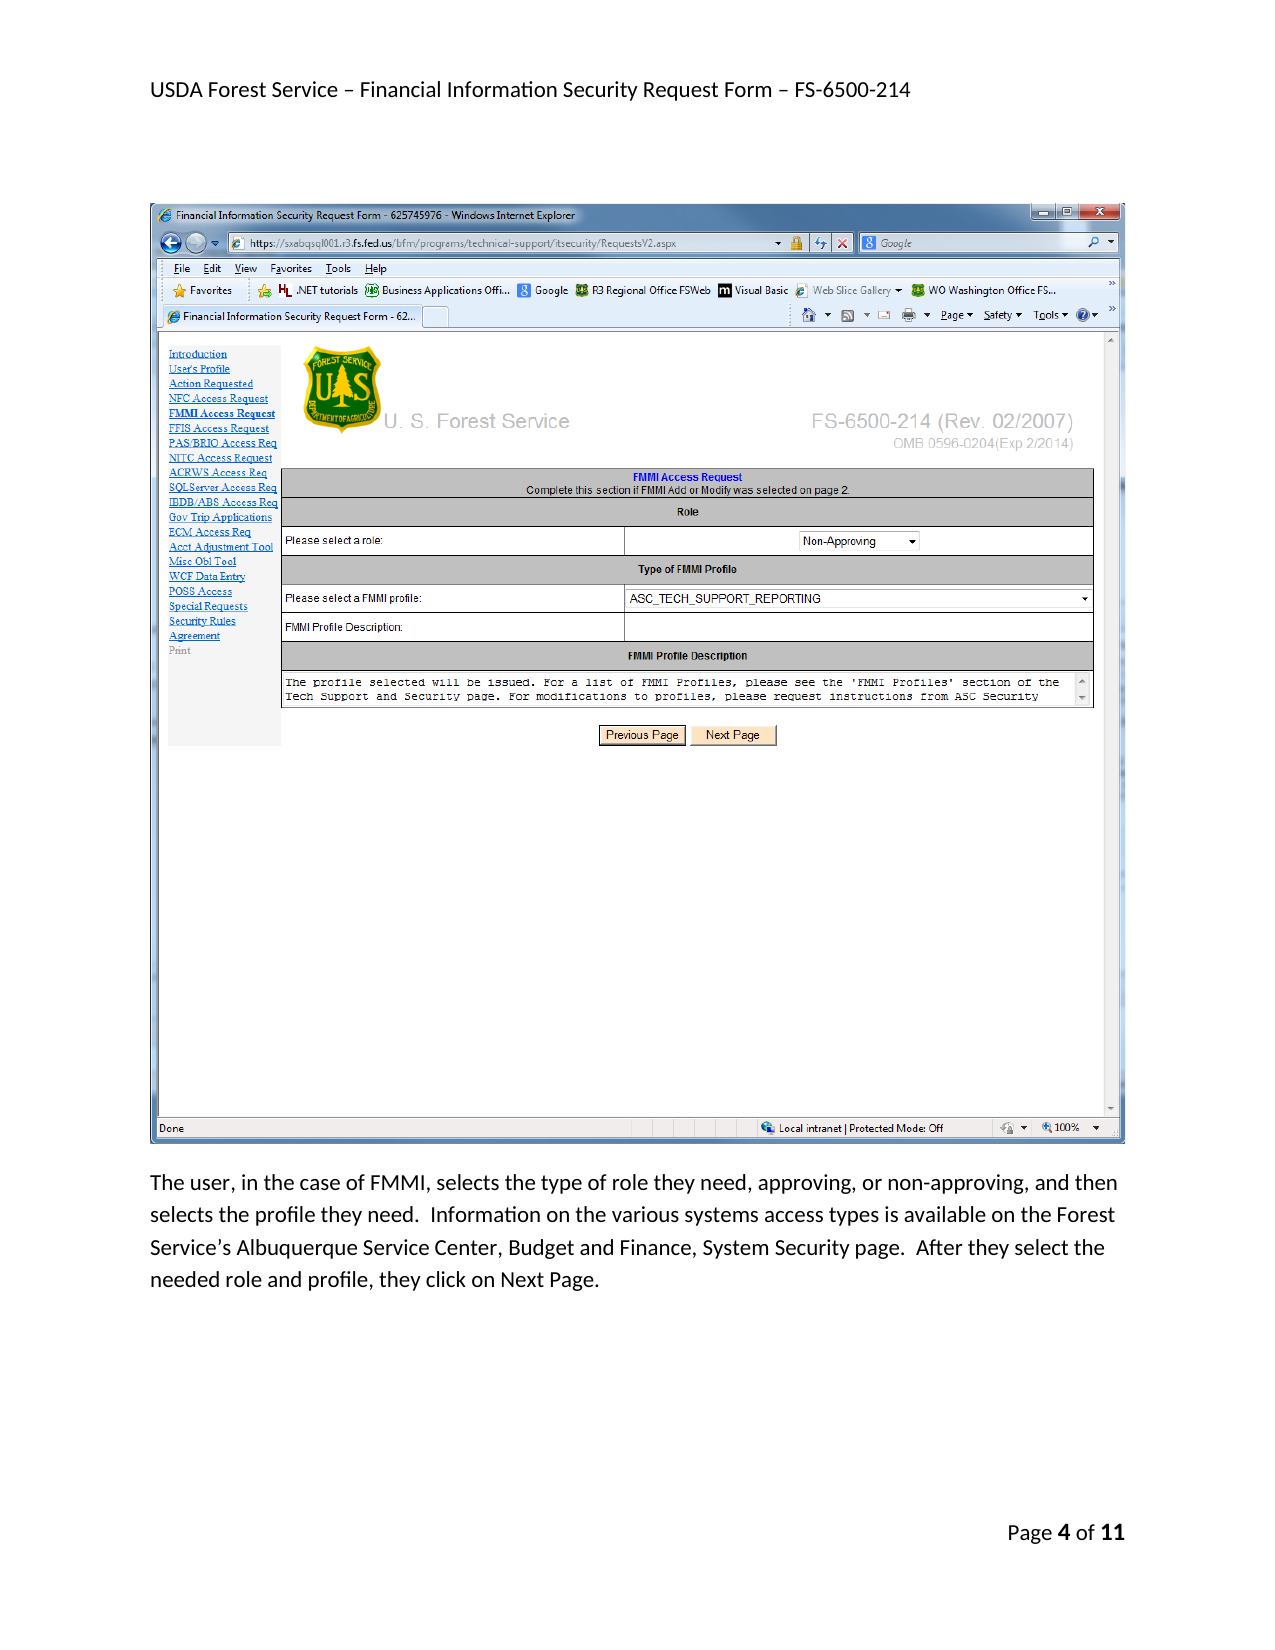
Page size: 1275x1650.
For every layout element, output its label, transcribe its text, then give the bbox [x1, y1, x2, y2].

text The user, in the case of FMMI, selects the type of role they need, approving, or non-approving, and then selects the profile they need. Information on the various systems access types is available on the Forest Service’s Albuquerque Service Center, Budget and Finance, System Security page. After they select the needed role and profile, they click on Next Page. [150, 1168, 1125, 1293]
picture [150, 203, 1125, 1144]
